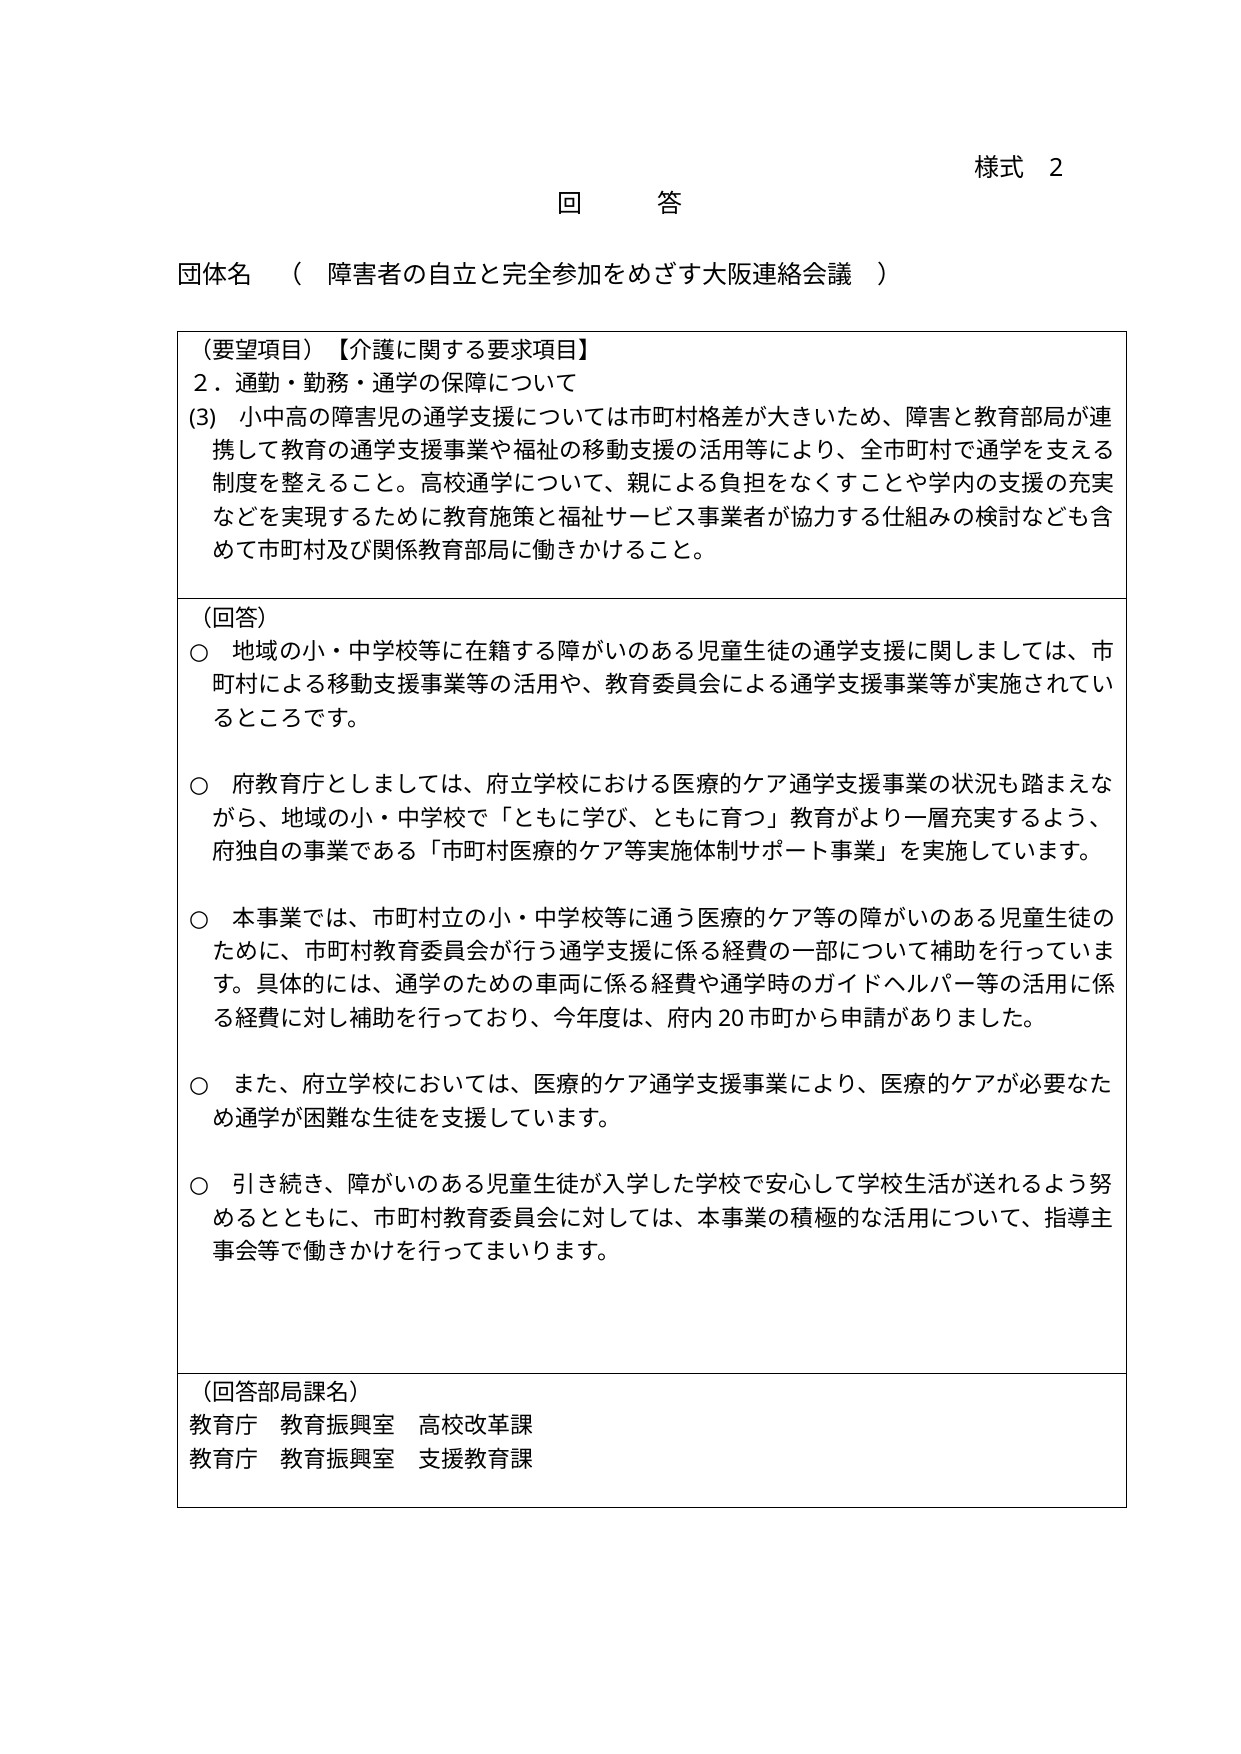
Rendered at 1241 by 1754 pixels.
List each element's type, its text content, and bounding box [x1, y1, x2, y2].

table_header （要望項目）【介護に関する要求項目】 ２．通勤・勤務・通学の保障について (3) 小中高の障害児の通学支援については市町村格差が大きいため、障害と教育部局が連携して教育の通学支援事業や福祉の移動支援の活用等により、全市町村で通学を支える制度を整えること。高校通学について、親による負担をなくすことや学内の支援の充実などを実現するために教育施策と福祉サービス事業者が協力する仕組みの検討なども含めて市町村及び関係教育部局に働きかけること。 [178, 332, 1126, 598]
table_cell （回答部局課名） 教育庁 教育振興室 高校改革課 教育庁 教育振興室 支援教育課 [178, 1374, 1126, 1507]
table_cell （回答） ○ 地域の小・中学校等に在籍する障がいのある児童生徒の通学支援に関しましては、市町村による移動支援事業等の活用や、教育委員会による通学支援事業等が実施されているところです。 ○ 府教育庁としましては、府立学校における医療的ケア通学支援事業の状況も踏まえながら、地域の小・中学校で「ともに学び、ともに育つ」教育がより一層充実するよう、府独自の事業である「市町村医療的ケア等実施体制サポート事業」を実施しています。 ○ 本事業では、市町村立の小・中学校等に通う医療的ケア等の障がいのある児童生徒のために、市町村教育委員会が行う通学支援に係る経費の一部について補助を行っています。具体的には、通学のための車両に係る経費や通学時のガイドヘルパー等の活用に係る経費に対し補助を行っており、今年度は、府内20市町から申請がありました。 ○ また、府立学校においては、医療的ケア通学支援事業により、医療的ケアが必要なため通学が困難な生徒を支援しています。 ○ 引き続き、障がいのある児童生徒が入学した学校で安心して学校生活が送れるよう努めるとともに、市町村教育委員会に対しては、本事業の積極的な活用について、指導主事会等で働きかけを行ってまいります。 [178, 599, 1126, 1373]
